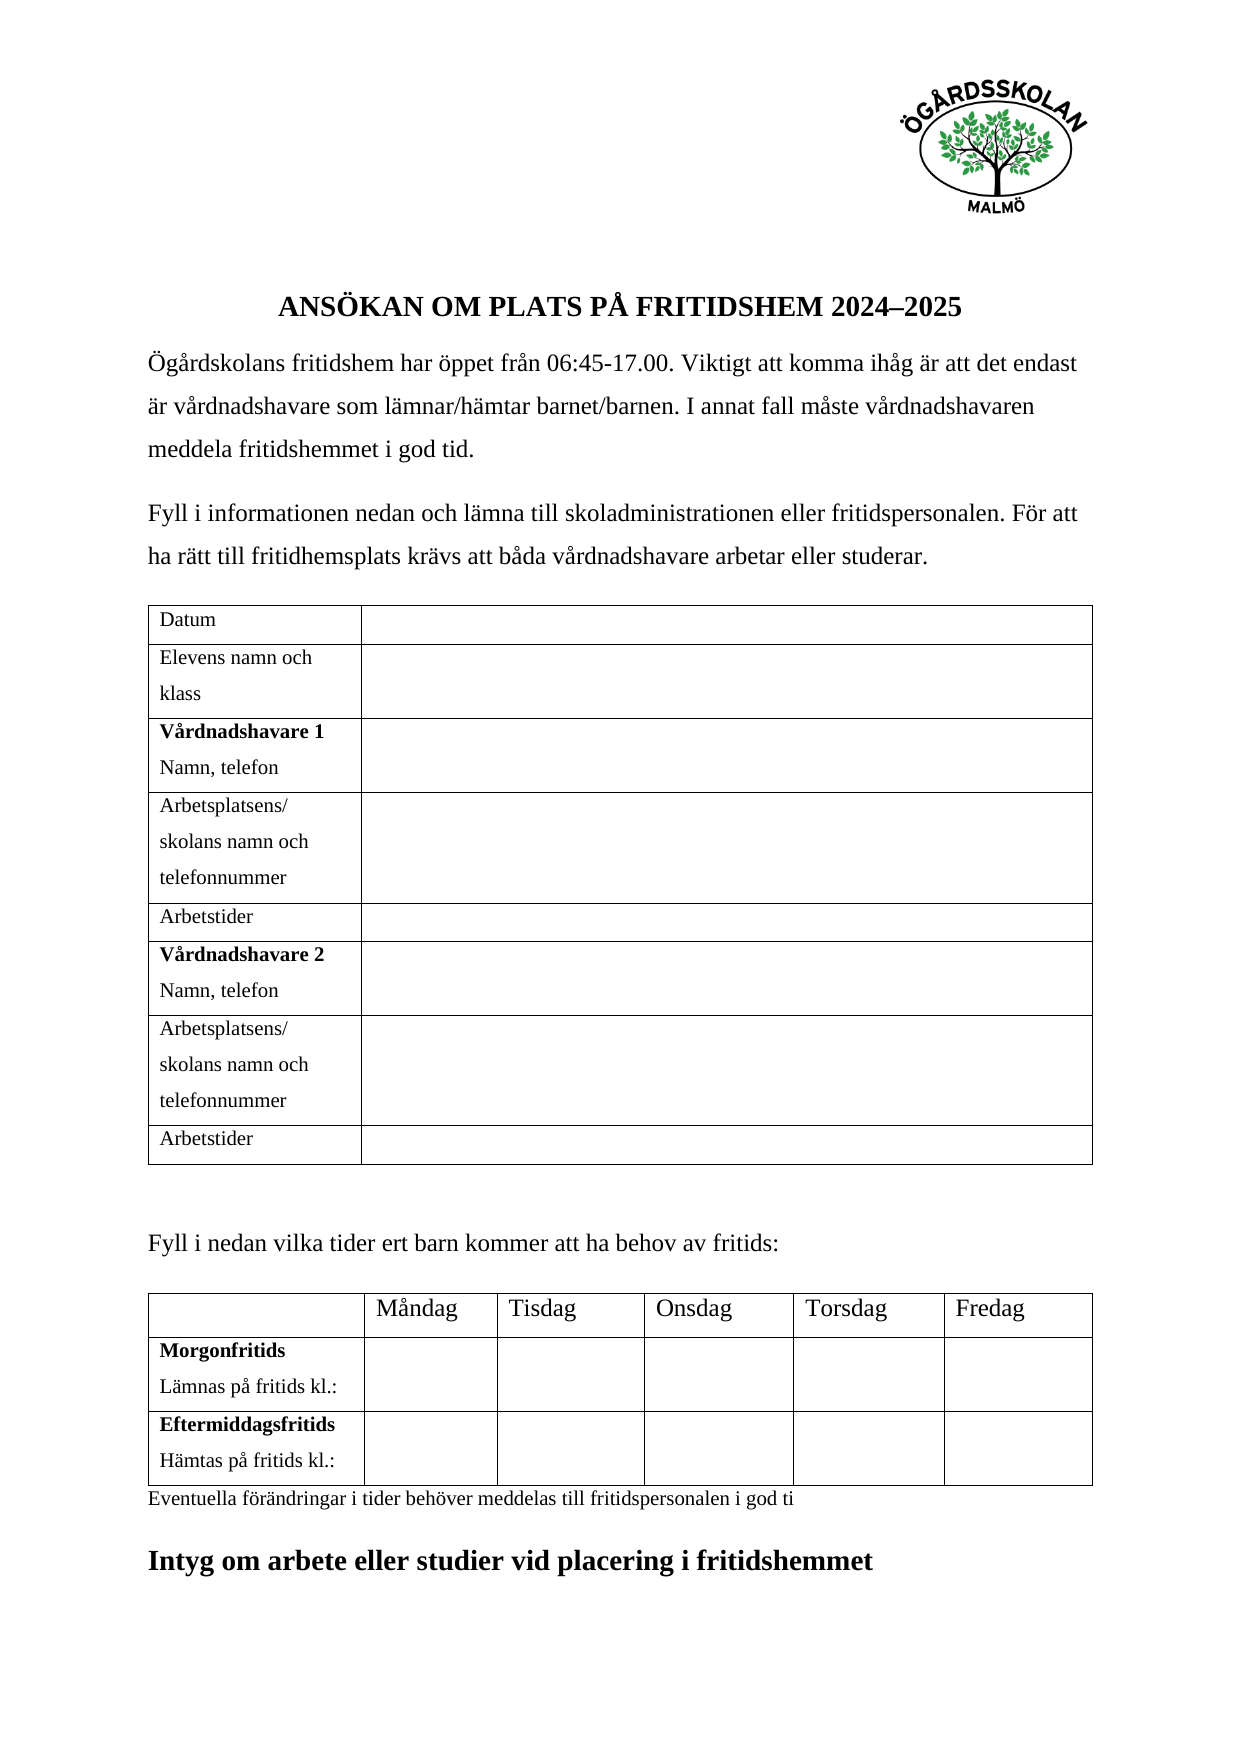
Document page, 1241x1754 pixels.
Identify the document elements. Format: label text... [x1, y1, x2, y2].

table_cell [498, 1412, 644, 1485]
table_header Datum [149, 606, 361, 644]
table_cell [794, 1412, 944, 1485]
text ANSÖKAN OM PLATS PÅ FRITIDSHEM 2024–2025 [148, 289, 1093, 322]
text Fyll i informationen nedan och lämna till skoladministrationen eller fritidspersonalen. För att ha rätt till fritidhemsplats krävs att båda vårdnadshavare arbetar eller studerar. [148, 498, 1093, 570]
table_cell Elevens namn och klass [149, 645, 361, 718]
table_cell Morgonfritids Lämnas på fritids kl.: [149, 1338, 364, 1411]
table_cell [645, 1338, 793, 1411]
table_header Onsdag [645, 1294, 793, 1337]
text Eventuella förändringar i tider behöver meddelas till fritidspersonalen i god ti [148, 1486, 1093, 1510]
table_cell [362, 1016, 1092, 1125]
table_header Fredag [945, 1294, 1092, 1337]
picture [894, 73, 1093, 219]
table_cell [362, 645, 1092, 718]
table_cell [362, 942, 1092, 1015]
table_cell Vårdnadshavare 1 Namn, telefon [149, 719, 361, 792]
table_header [362, 606, 1092, 644]
table_header Torsdag [794, 1294, 944, 1337]
table_cell Arbetsplatsens/skolans namn och telefonnummer [149, 1016, 361, 1125]
table_cell [362, 1126, 1092, 1163]
table_cell [794, 1338, 944, 1411]
table_cell [365, 1338, 497, 1411]
table_cell [945, 1338, 1092, 1411]
text Intyg om arbete eller studier vid placering i fritidshemmet [148, 1543, 1093, 1577]
table_cell Arbetstider [149, 904, 361, 941]
text Fyll i nedan vilka tider ert barn kommer att ha behov av fritids: [148, 1228, 1093, 1257]
text Ögårdskolans fritidshem har öppet från 06:45-17.00. Viktigt att komma ihåg är att det endast är vårdnadshavare som lämnar/hämtar barnet/barnen. I annat fall måste vårdnadshavaren meddela fritidshemmet i god tid. [148, 348, 1093, 463]
table_cell Arbetstider [149, 1126, 361, 1163]
table_cell Eftermiddagsfritids Hämtas på fritids kl.: [149, 1412, 364, 1485]
table_cell [498, 1338, 644, 1411]
table_header Tisdag [498, 1294, 644, 1337]
table_cell [362, 793, 1092, 902]
table_cell Vårdnadshavare 2 Namn, telefon [149, 942, 361, 1015]
table_cell Arbetsplatsens/skolans namn och telefonnummer [149, 793, 361, 902]
table_cell [365, 1412, 497, 1485]
table_cell [945, 1412, 1092, 1485]
table_cell [362, 904, 1092, 941]
table_header [149, 1294, 364, 1337]
table_cell [362, 719, 1092, 792]
table_header Måndag [365, 1294, 497, 1337]
table_cell [645, 1412, 793, 1485]
